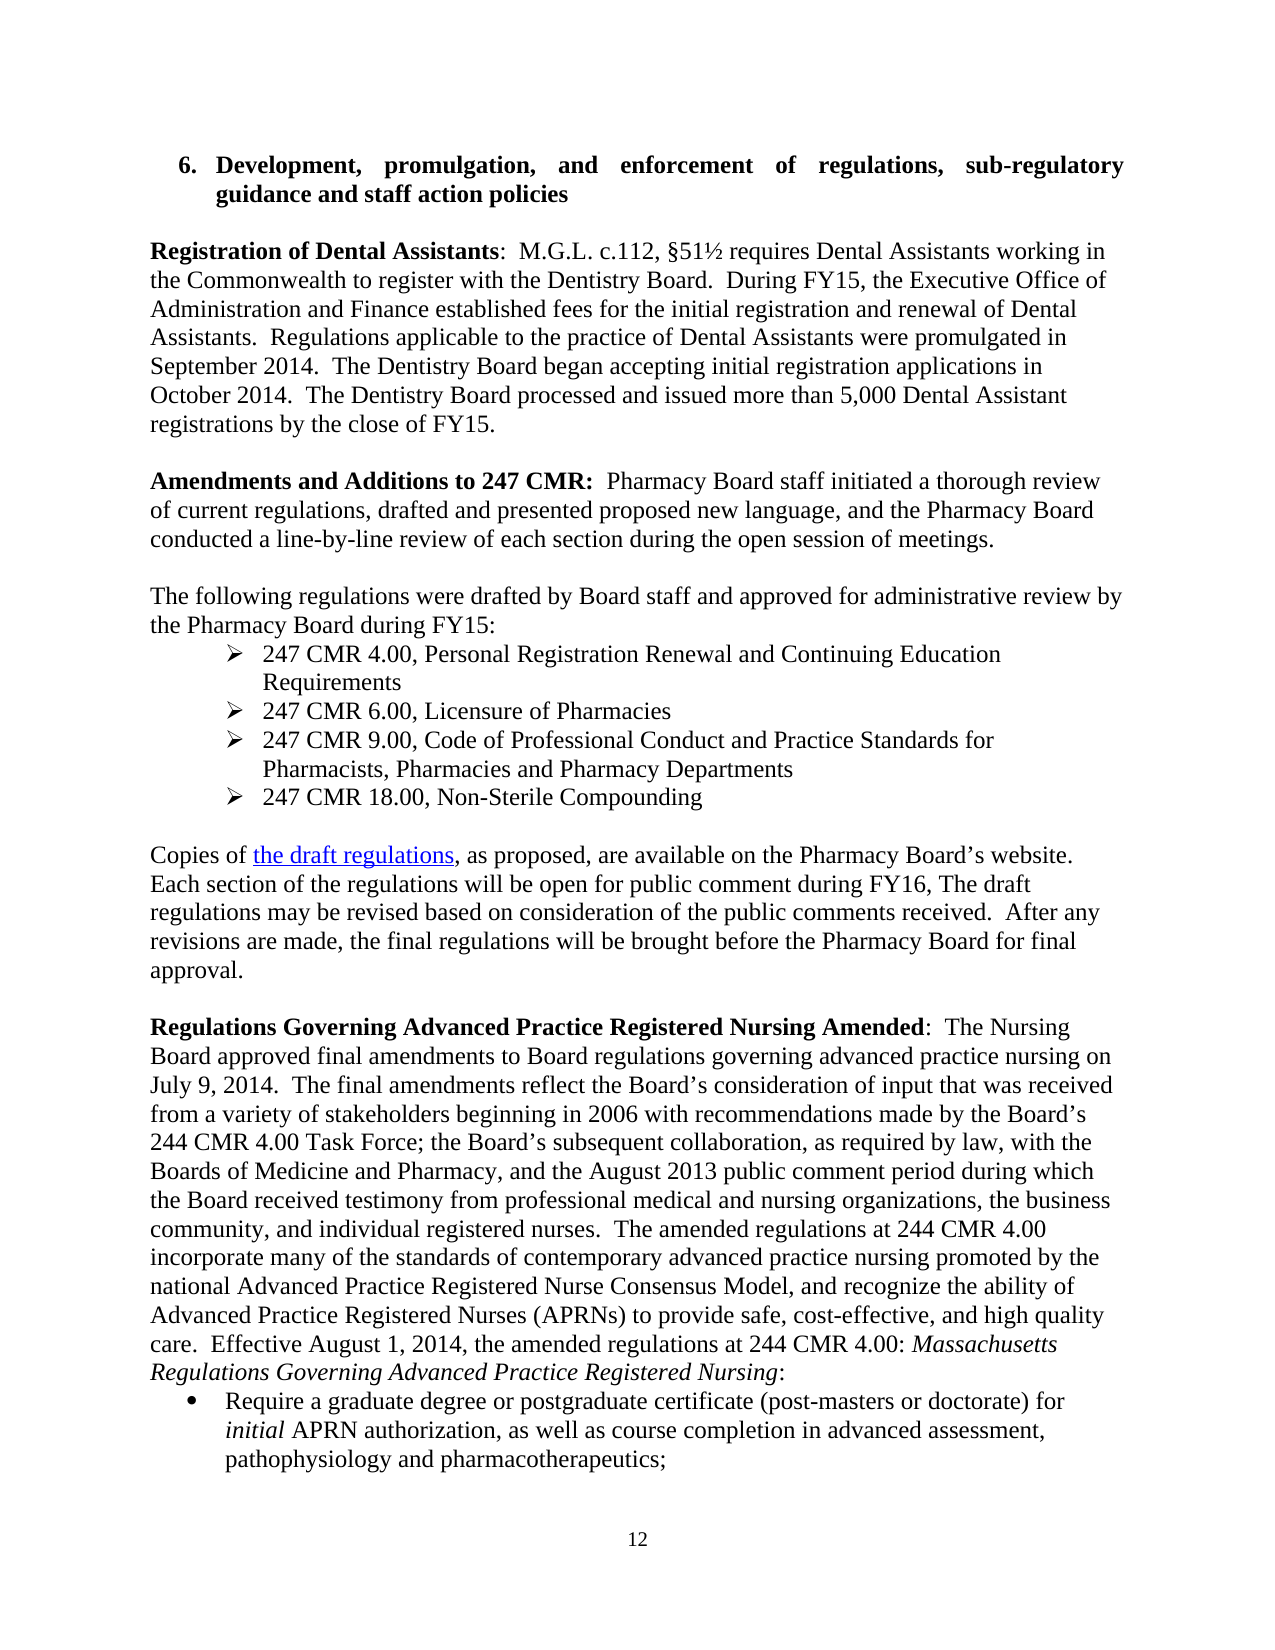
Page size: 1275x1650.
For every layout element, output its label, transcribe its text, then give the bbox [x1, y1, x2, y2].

list 247 CMR 9.00, Code of Professional Conduct and Practice Standards for [225, 725, 1125, 754]
list 247 CMR 6.00, Licensure of Pharmacies [225, 696, 1125, 725]
text The following regulations were drafted by Board staff and approved for administrative review by the Pharmacy Board during FY15: [150, 581, 1125, 639]
text Regulations Governing Advanced Practice Registered Nursing Amended: The Nursing Board approved final amendments to Board regulations governing advanced practice nursing on July 9, 2014. The final amendments reflect the Board’s consideration of input that was received from a variety of stakeholders beginning in 2006 with recommendations made by the Board’s 244 CMR 4.00 Task Force; the Board’s subsequent collaboration, as required by law, with the Boards of Medicine and Pharmacy, and the August 2013 public comment period during which the Board received testimony from professional medical and nursing organizations, the business community, and individual registered nurses. The amended regulations at 244 CMR 4.00 incorporate many of the standards of contemporary advanced practice nursing promoted by the national Advanced Practice Registered Nurse Consensus Model, and recognize the ability of Advanced Practice Registered Nurses (APRNs) to provide safe, cost-effective, and high quality care. Effective August 1, 2014, the amended regulations at 244 CMR 4.00: Massachusetts Regulations Governing Advanced Practice Registered Nursing: [150, 1012, 1125, 1386]
text Registration of Dental Assistants: M.G.L. c.112, §51½ requires Dental Assistants working in the Commonwealth to register with the Dentistry Board. During FY15, the Executive Office of Administration and Finance established fees for the initial registration and renewal of Dental Assistants. Regulations applicable to the practice of Dental Assistants were promulgated in September 2014. The Dentistry Board began accepting initial registration applications in October 2014. The Dentistry Board processed and issued more than 5,000 Dental Assistant registrations by the close of FY15. [150, 236, 1125, 437]
list Development, promulgation, and enforcement of regulations, sub-regulatory guidance and staff action policies [178, 150, 1125, 207]
list 247 CMR 4.00, Personal Registration Renewal and Continuing Education Requirements [225, 639, 1125, 696]
text Amendments and Additions to 247 CMR: Pharmacy Board staff initiated a thorough review of current regulations, drafted and presented proposed new language, and the Pharmacy Board conducted a line-by-line review of each section during the open session of meetings. [150, 466, 1125, 552]
list Require a graduate degree or postgraduate certificate (post-masters or doctorate) for initial APRN authorization, as well as course completion in advanced assessment, pathophysiology and pharmacotherapeutics; [187, 1386, 1125, 1472]
list 247 CMR 18.00, Non-Sterile Compounding [225, 782, 1125, 811]
text Pharmacists, Pharmacies and Pharmacy Departments [262, 754, 1125, 782]
text Copies of the draft regulations, as proposed, are available on the Pharmacy Board’s website. Each section of the regulations will be open for public comment during FY16, The draft regulations may be revised based on consideration of the public comments received. After any revisions are made, the final regulations will be brought before the Pharmacy Board for final approval. [150, 840, 1125, 984]
